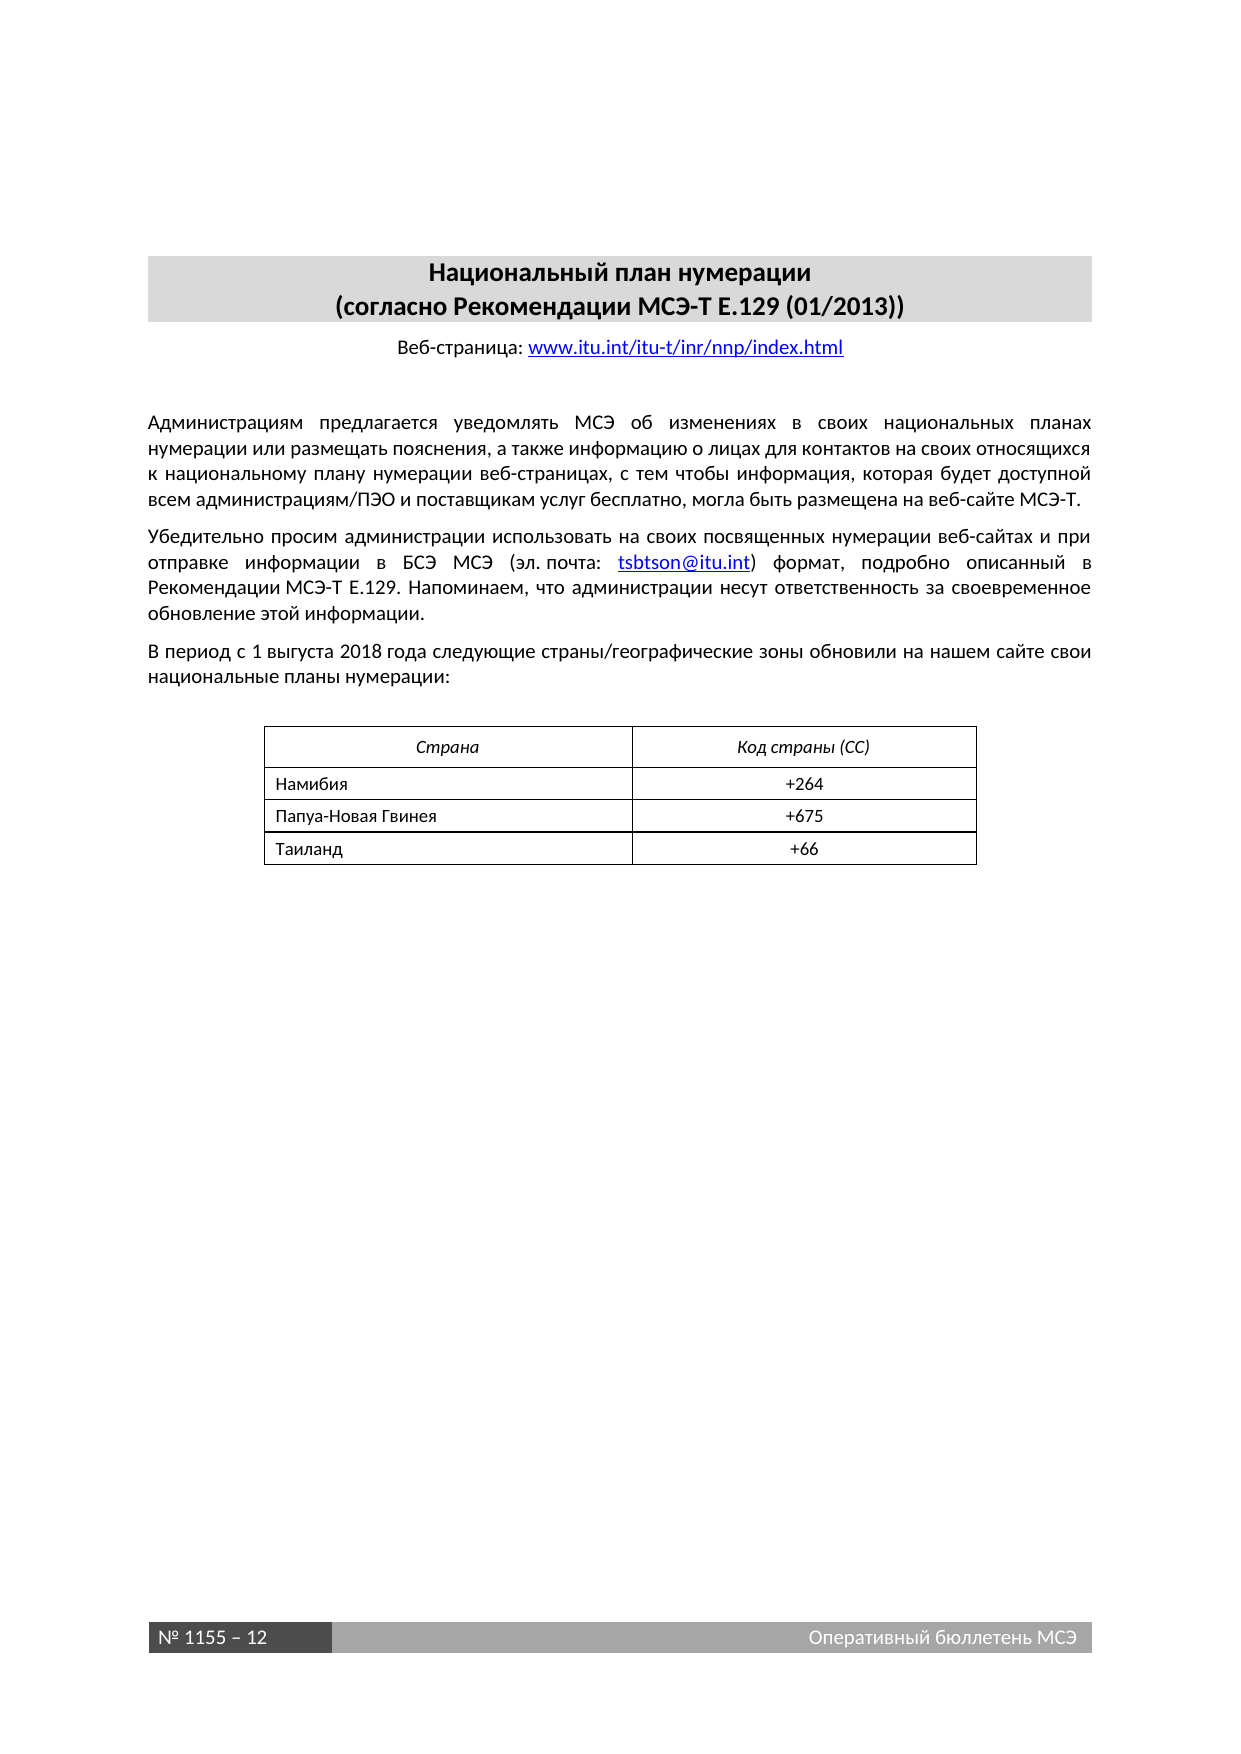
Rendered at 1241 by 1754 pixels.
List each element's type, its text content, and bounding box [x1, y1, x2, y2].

table_header Код страны (CC) [633, 727, 976, 767]
text Администрациям предлагается уведомлять МСЭ об изменениях в своих национальных планах нумерации или размещать пояснения, а также информацию о лицах для контактов на своих относящихся к национальному плану нумерации веб-страницах, с тем чтобы информация, которая будет доступной всем администрациям/ПЭО и поставщикам услуг бесплатно, могла быть размещена на веб-сайте МСЭ-Т. [148, 409, 1092, 511]
text В период с 1 выгуста 2018 года следующие страны/географические зоны обновили на нашем сайте свои национальные планы нумерации: [148, 638, 1092, 689]
table_cell +66 [633, 833, 976, 864]
table_cell Папуа-Новая Гвинея [265, 800, 632, 831]
table_cell Таиланд [265, 833, 632, 864]
table_cell Намибия [265, 768, 632, 799]
table_cell +675 [633, 800, 976, 831]
subtitle Национальный план нумерации (согласно Рекомендации МСЭ-Т E.129 (01/2013)) [148, 256, 1092, 322]
table_header Страна [265, 727, 632, 767]
text Убедительно просим администрации использовать на своих посвященных нумерации веб-сайтах и при отправке информации в БСЭ МСЭ (эл. почта: tsbtson@itu.int) формат, подробно описанный в Рекомендации МСЭ-Т E.129. Напоминаем, что администрации несут ответственность за своевременное обновление этой информации. [148, 524, 1092, 625]
table_cell +264 [633, 768, 976, 799]
text Веб-страница: www.itu.int/itu-t/inr/nnp/index.html [148, 334, 1092, 359]
